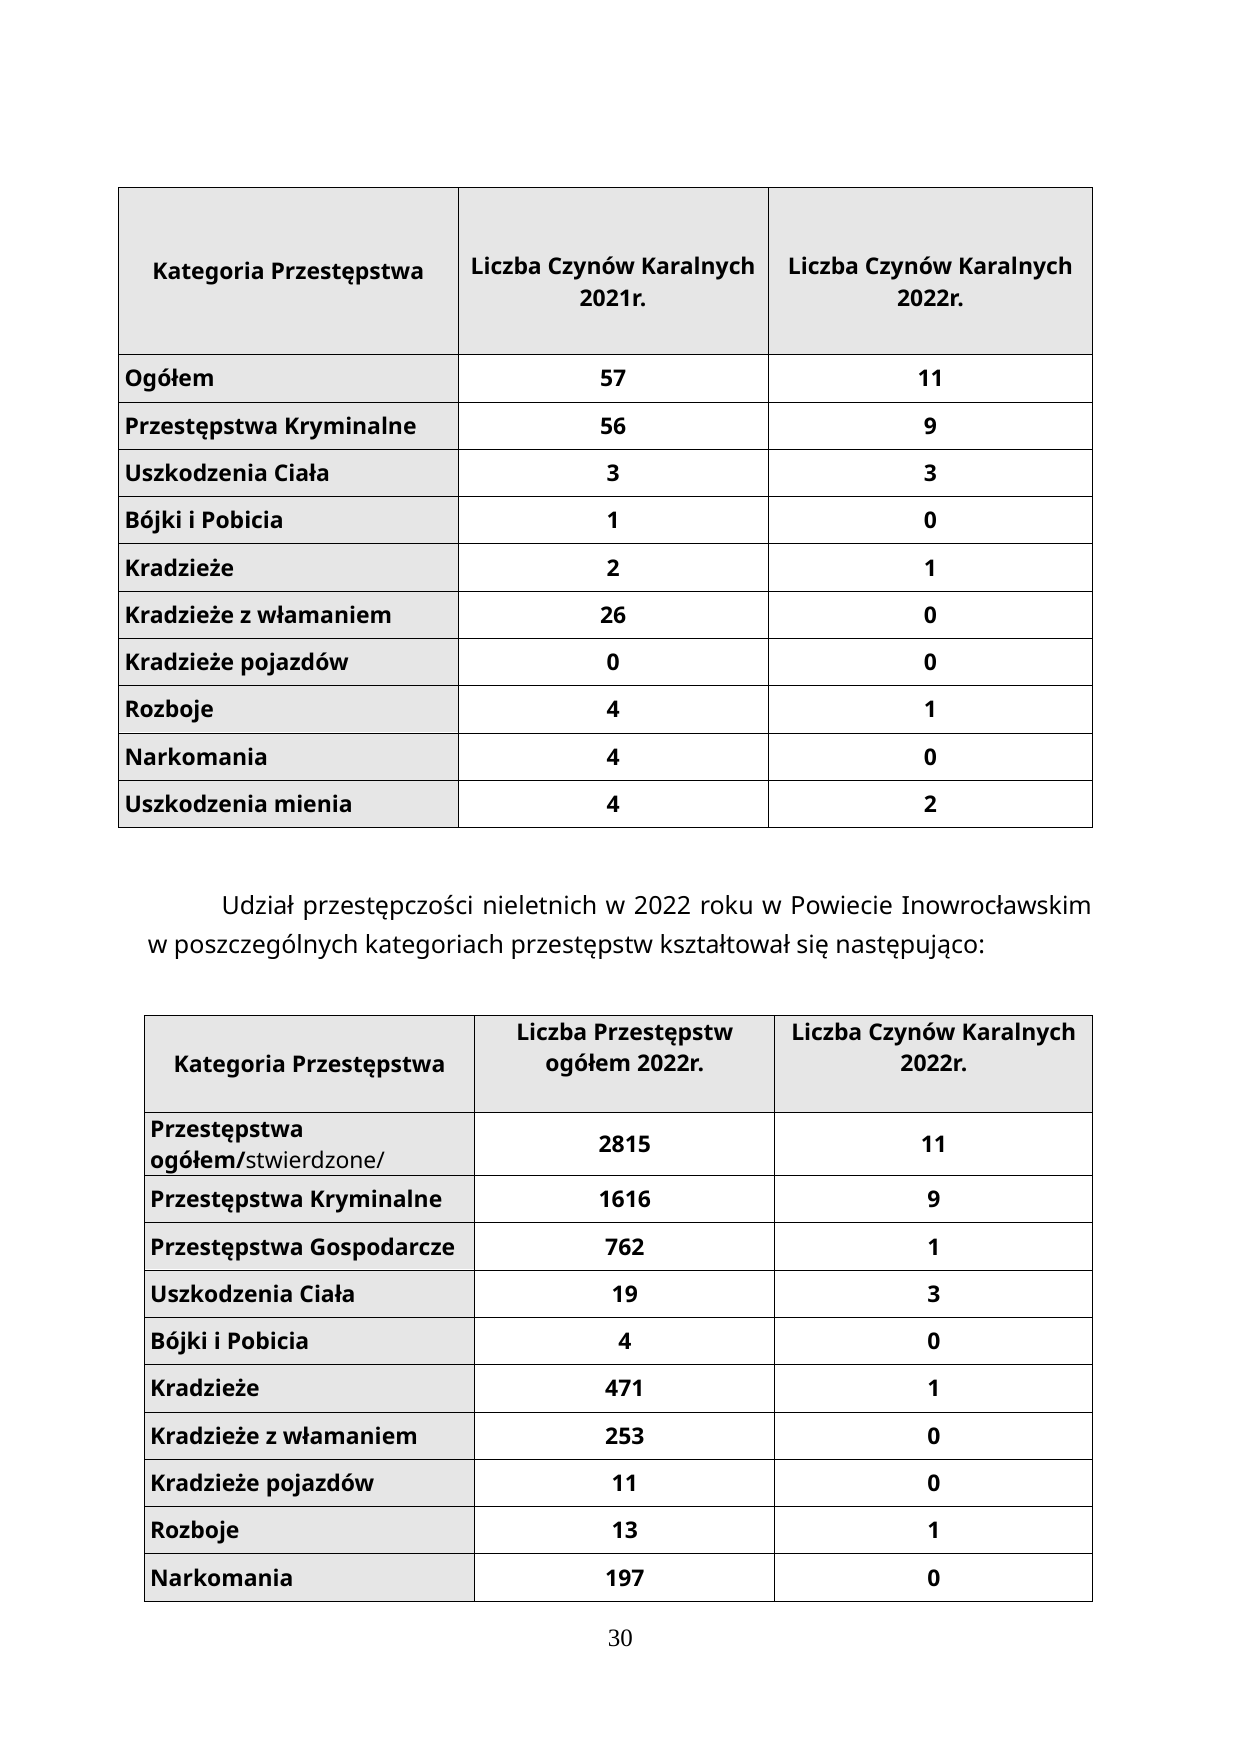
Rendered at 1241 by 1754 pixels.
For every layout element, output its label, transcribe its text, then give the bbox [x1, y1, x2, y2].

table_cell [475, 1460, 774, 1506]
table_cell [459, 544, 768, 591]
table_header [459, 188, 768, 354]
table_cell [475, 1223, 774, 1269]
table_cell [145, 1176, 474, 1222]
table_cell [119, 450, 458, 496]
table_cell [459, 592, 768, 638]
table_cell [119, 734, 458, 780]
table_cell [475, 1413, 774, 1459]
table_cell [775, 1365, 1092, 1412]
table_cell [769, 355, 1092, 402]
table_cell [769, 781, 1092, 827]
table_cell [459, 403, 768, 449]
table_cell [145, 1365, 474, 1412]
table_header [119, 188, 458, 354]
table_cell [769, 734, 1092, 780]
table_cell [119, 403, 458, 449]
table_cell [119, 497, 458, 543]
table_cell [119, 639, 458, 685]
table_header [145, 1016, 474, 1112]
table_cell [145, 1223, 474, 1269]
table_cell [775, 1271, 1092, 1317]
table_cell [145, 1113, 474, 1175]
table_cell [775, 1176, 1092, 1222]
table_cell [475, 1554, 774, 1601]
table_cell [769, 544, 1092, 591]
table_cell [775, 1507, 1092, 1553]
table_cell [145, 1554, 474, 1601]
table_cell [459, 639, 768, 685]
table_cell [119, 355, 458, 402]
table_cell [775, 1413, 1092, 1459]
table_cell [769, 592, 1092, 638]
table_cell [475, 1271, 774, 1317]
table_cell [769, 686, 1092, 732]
text Udział przestępczości nieletnich w 2022 roku w Powiecie Inowrocławskim w poszczególnych kategoriach przestępstw kształtował się następująco: [148, 887, 1093, 961]
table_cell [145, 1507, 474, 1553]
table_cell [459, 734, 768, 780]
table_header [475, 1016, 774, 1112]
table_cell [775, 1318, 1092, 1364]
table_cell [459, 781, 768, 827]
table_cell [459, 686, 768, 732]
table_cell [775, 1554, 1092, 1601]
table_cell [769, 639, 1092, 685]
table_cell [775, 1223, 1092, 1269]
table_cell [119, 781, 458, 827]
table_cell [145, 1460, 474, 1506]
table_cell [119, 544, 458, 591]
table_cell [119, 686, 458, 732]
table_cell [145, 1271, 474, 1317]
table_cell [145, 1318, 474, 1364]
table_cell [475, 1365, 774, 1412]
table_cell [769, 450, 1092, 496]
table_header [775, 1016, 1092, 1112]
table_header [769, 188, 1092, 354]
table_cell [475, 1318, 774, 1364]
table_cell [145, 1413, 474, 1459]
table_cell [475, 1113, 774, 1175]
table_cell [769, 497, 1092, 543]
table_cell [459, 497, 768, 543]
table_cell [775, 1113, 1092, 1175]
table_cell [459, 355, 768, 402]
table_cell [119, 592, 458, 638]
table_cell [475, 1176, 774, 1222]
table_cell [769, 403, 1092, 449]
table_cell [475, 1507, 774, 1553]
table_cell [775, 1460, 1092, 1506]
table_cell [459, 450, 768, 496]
